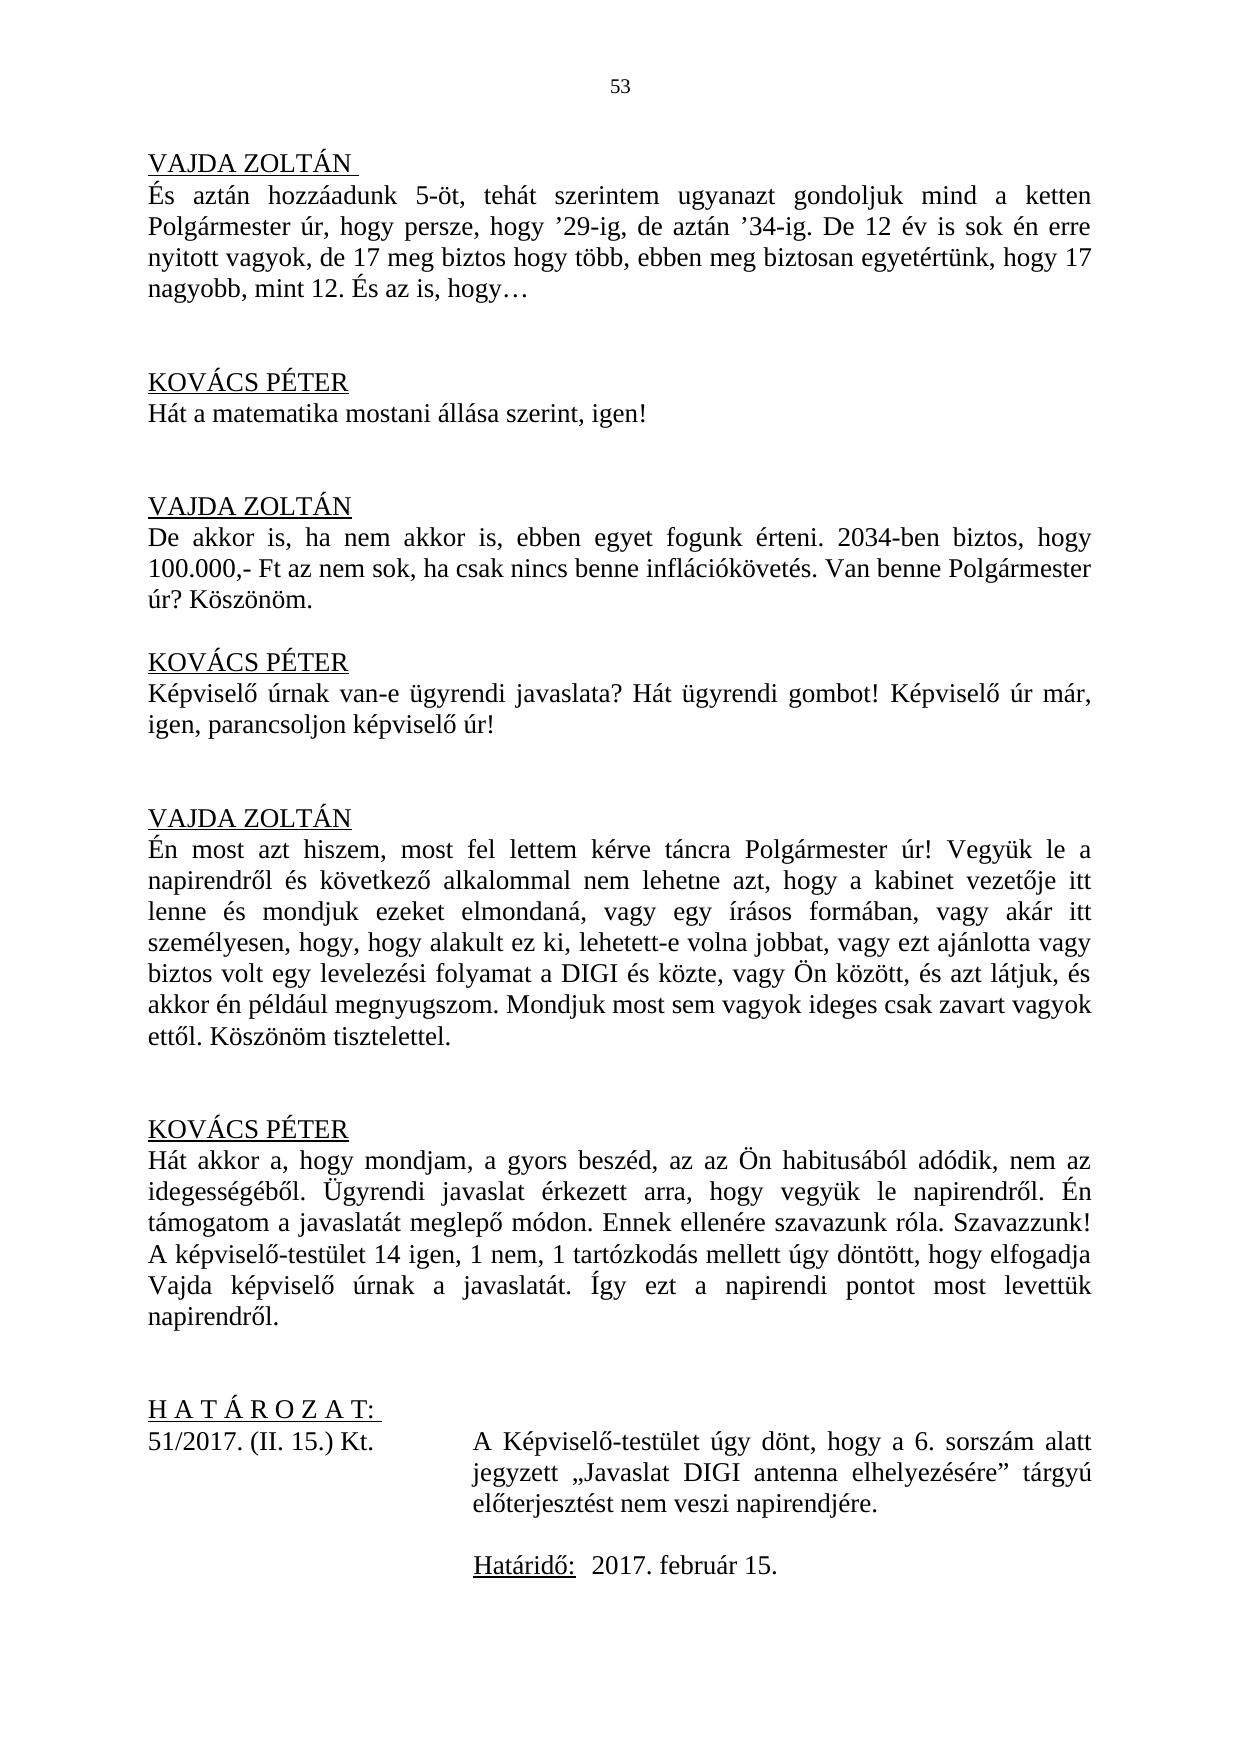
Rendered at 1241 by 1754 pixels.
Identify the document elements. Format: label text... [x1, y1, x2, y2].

text De akkor is, ha nem akkor is, ebben egyet fogunk érteni. 2034-ben biztos, hogy 100.000,- Ft az nem sok, ha csak nincs benne inflációkövetés. Van benne Polgármester úr? Köszönöm. [148, 521, 1093, 615]
text Képviselő úrnak van-e ügyrendi javaslata? Hát ügyrendi gombot! Képviselő úr már, igen, parancsoljon képviselő úr! [148, 677, 1093, 739]
text H A T Á R O Z A T: [148, 1393, 1093, 1424]
text Határidő: 2017. február 15. [473, 1549, 1093, 1580]
text VAJDA ZOLTÁN [148, 148, 1093, 179]
text VAJDA ZOLTÁN [148, 802, 1093, 833]
text Én most azt hiszem, most fel lettem kérve táncra Polgármester úr! Vegyük le a napirendről és következő alkalommal nem lehetne azt, hogy a kabinet vezetője itt lenne és mondjuk ezeket elmondaná, vagy egy írásos formában, vagy akár itt személyesen, hogy, hogy alakult ez ki, lehetett-e volna jobbat, vagy ezt ajánlotta vagy biztos volt egy levelezési folyamat a DIGI és közte, vagy Ön között, és azt látjuk, és akkor én például megnyugszom. Mondjuk most sem vagyok ideges csak zavart vagyok ettől. Köszönöm tisztelettel. [148, 833, 1093, 1051]
text KOVÁCS PÉTER [148, 646, 1093, 677]
text 51/2017. (II. 15.) Kt. A Képviselő-testület úgy dönt, hogy a 6. sorszám alatt jegyzett „Javaslat DIGI antenna elhelyezésére” tárgyú előterjesztést nem veszi napirendjére. [148, 1424, 1093, 1518]
text És aztán hozzáadunk 5-öt, tehát szerintem ugyanazt gondoljuk mind a ketten Polgármester úr, hogy persze, hogy ’29-ig, de aztán ’34-ig. De 12 év is sok én erre nyitott vagyok, de 17 meg biztos hogy több, ebben meg biztosan egyetértünk, hogy 17 nagyobb, mint 12. És az is, hogy… [148, 179, 1093, 303]
text VAJDA ZOLTÁN [148, 490, 1093, 521]
text Hát a matematika mostani állása szerint, igen! [148, 397, 1093, 428]
text Hát akkor a, hogy mondjam, a gyors beszéd, az az Ön habitusából adódik, nem az idegességéből. Ügyrendi javaslat érkezett arra, hogy vegyük le napirendről. Én támogatom a javaslatát meglepő módon. Ennek ellenére szavazunk róla. Szavazzunk! A képviselő-testület 14 igen, 1 nem, 1 tartózkodás mellett úgy döntött, hogy elfogadja Vajda képviselő úrnak a javaslatát. Így ezt a napirendi pontot most levettük napirendről. [148, 1144, 1093, 1331]
text KOVÁCS PÉTER [148, 366, 1093, 397]
text KOVÁCS PÉTER [148, 1113, 1093, 1144]
